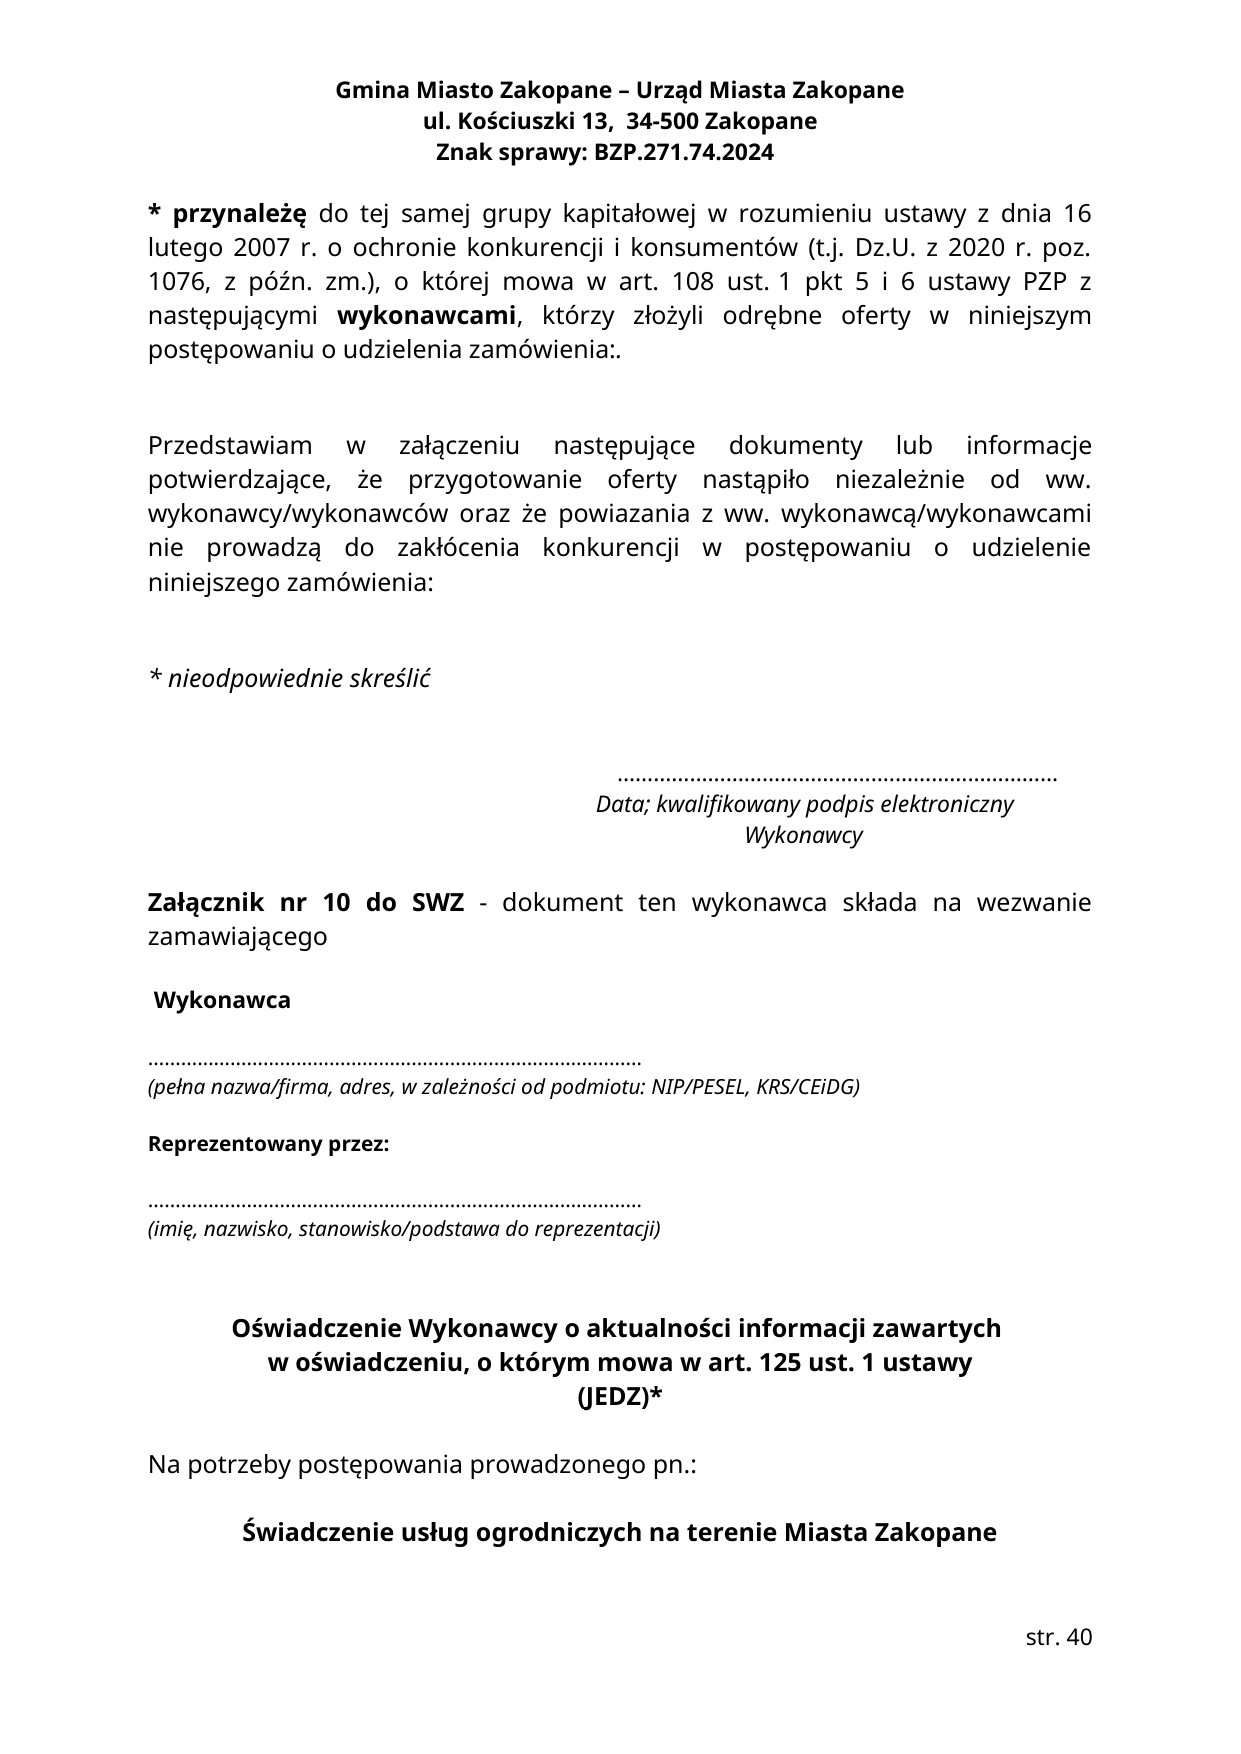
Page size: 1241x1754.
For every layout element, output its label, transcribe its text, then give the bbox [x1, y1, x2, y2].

text Oświadczenie Wykonawcy o aktualności informacji zawartych w oświadczeniu, o którym mowa w art. 125 ust. 1 ustawy [148, 1311, 1093, 1379]
text * nieodpowiednie skreślić [148, 660, 1093, 694]
text ……………………………………………………………………………… [148, 1186, 1093, 1214]
text Wykonawcy [517, 819, 1093, 850]
text Przedstawiam w załączeniu następujące dokumenty lub informacje potwierdzające, że przygotowanie oferty nastąpiło niezależnie od ww. wykonawcy/wykonawców oraz że powiazania z ww. wykonawcą/wykonawcami nie prowadzą do zakłócenia konkurencji w postępowaniu o udzielenie niniejszego zamówienia: [148, 428, 1093, 598]
text (JEDZ)* [148, 1379, 1093, 1413]
text Reprezentowany przez: [148, 1129, 1093, 1157]
text Załącznik nr 10 do SWZ - dokument ten wykonawca składa na wezwanie zamawiającego [148, 884, 1093, 952]
text (pełna nazwa/firma, adres, w zależności od podmiotu: NIP/PESEL, KRS/CEiDG) [148, 1072, 1093, 1100]
text Wykonawca [148, 984, 1093, 1015]
text * przynależę do tej samej grupy kapitałowej w rozumieniu ustawy z dnia 16 lutego 2007 r. o ochronie konkurencji i konsumentów (t.j. Dz.U. z 2020 r. poz. 1076, z późn. zm.), o której mowa w art. 108 ust. 1 pkt 5 i 6 ustawy PZP z następującymi wykonawcami, którzy złożyli odrębne oferty w niniejszym postępowaniu o udzielenia zamówienia:. [148, 196, 1093, 366]
text Data; kwalifikowany podpis elektroniczny [517, 788, 1093, 819]
text ……………………………………….……………………… [517, 756, 1093, 788]
text Na potrzeby postępowania prowadzonego pn.: [148, 1447, 1093, 1481]
text Świadczenie usług ogrodniczych na terenie Miasta Zakopane [148, 1515, 1093, 1549]
text ……………………………………………………………………………… [148, 1043, 1093, 1072]
text (imię, nazwisko, stanowisko/podstawa do reprezentacji) [148, 1214, 1093, 1242]
